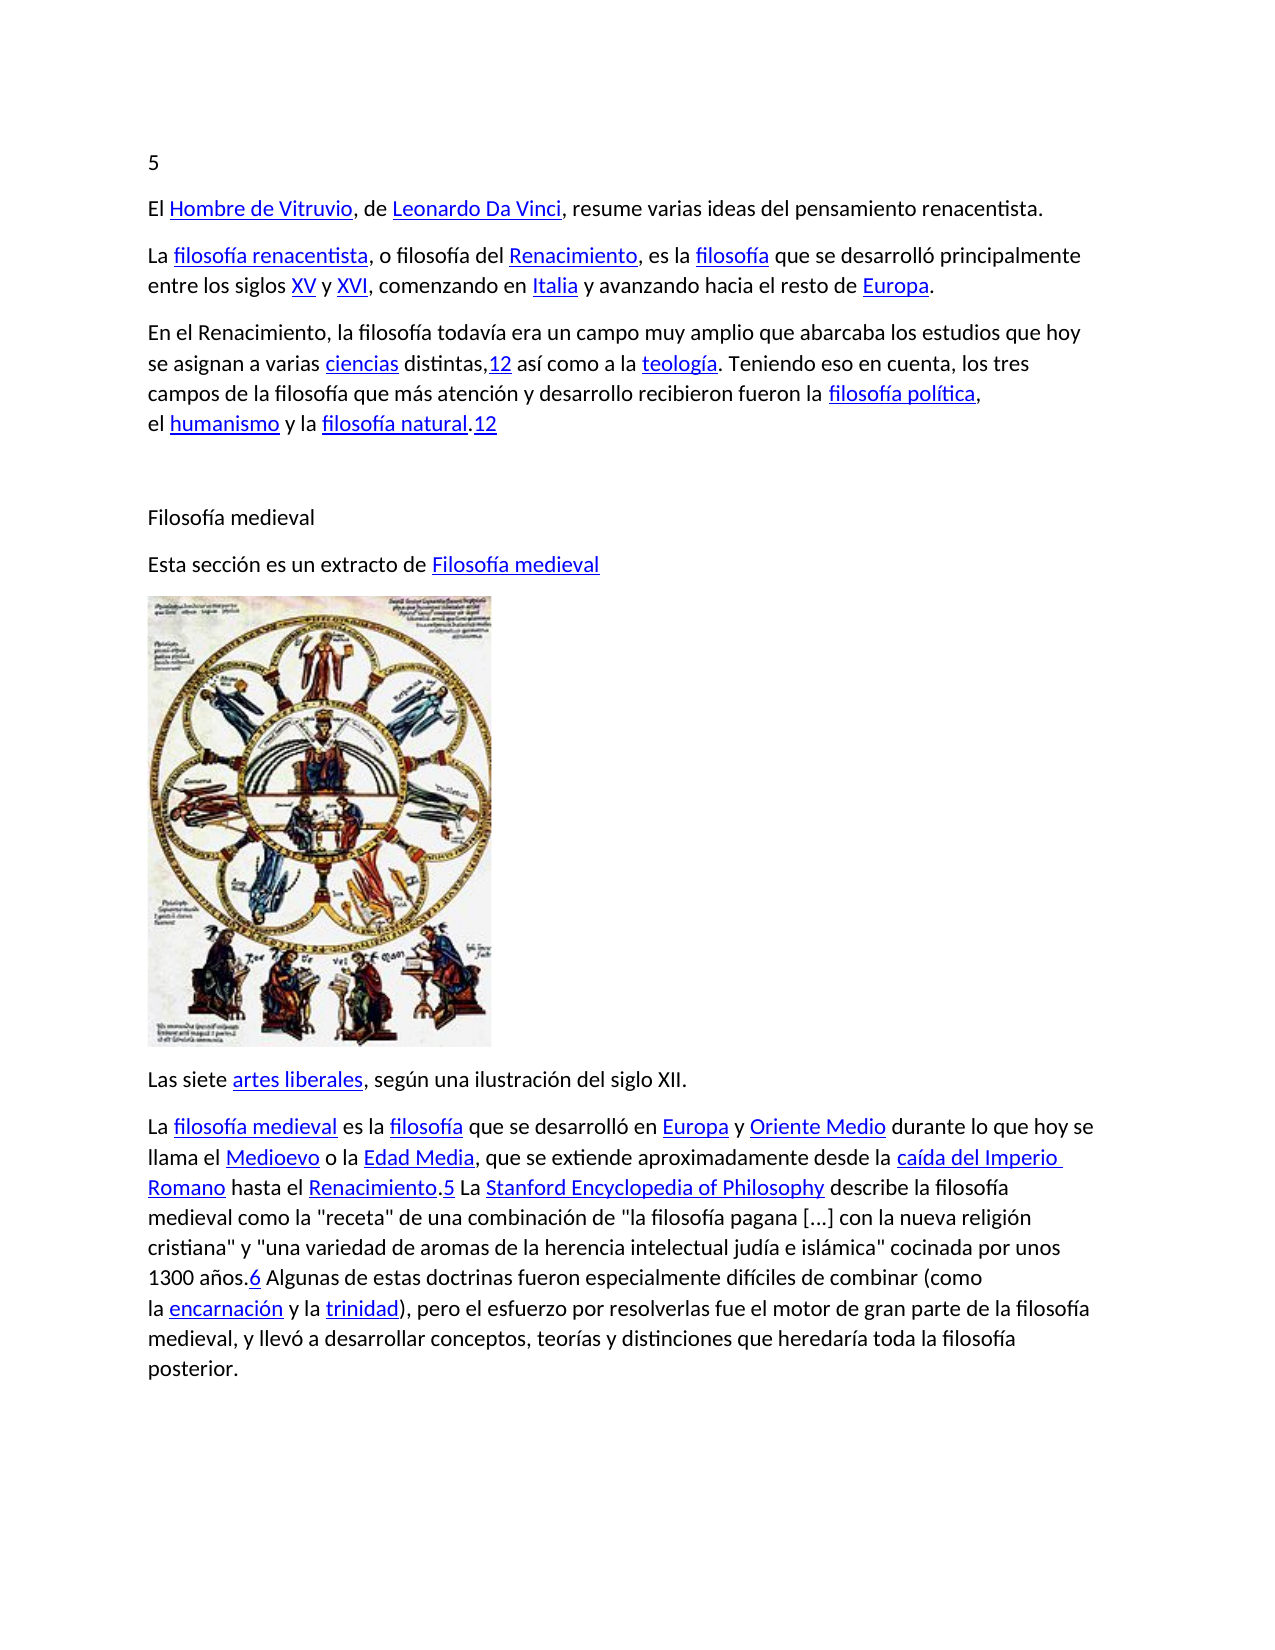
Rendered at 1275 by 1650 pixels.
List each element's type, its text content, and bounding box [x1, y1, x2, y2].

text El Hombre de Vitruvio, de Leonardo Da Vinci, resume varias ideas del pensamiento renacentista. [148, 194, 1098, 223]
text Las siete artes liberales, según una ilustración del siglo XII. [148, 1066, 1098, 1093]
text La filosofía renacentista, o filosofía del Renacimiento, es la filosofía que se desarrolló principalmente entre los siglos XV y XVI, comenzando en Italia y avanzando hacia el resto de Europa. [148, 241, 1098, 300]
text Esta sección es un extracto de Filosofía medieval [148, 550, 1098, 578]
picture [147, 596, 492, 1047]
text 5 [148, 148, 1098, 176]
text La filosofía medieval es la filosofía que se desarrolló en Europa y Oriente Medio durante lo que hoy se llama el Medioevo o la Edad Media, que se extiende aproximadamente desde la caída del Imperio Romano hasta el Renacimiento.5​ La Stanford Encyclopedia of Philosophy describe la filosofía medieval como la "receta" de una combinación de "la filosofía pagana [...] con la nueva religión cristiana" y "una variedad de aromas de la herencia intelectual judía e islámica" cocinada por unos 1300 años.6​ Algunas de estas doctrinas fueron especialmente difíciles de combinar (como la encarnación y la trinidad), pero el esfuerzo por resolverlas fue el motor de gran parte de la filosofía medieval, y llevó a desarrollar conceptos, teorías y distinciones que heredaría toda la filosofía posterior. [148, 1112, 1098, 1382]
text En el Renacimiento, la filosofía todavía era un campo muy amplio que abarcaba los estudios que hoy se asignan a varias ciencias distintas,12​ así como a la teología. Teniendo eso en cuenta, los tres campos de la filosofía que más atención y desarrollo recibieron fueron la filosofía política, el humanismo y la filosofía natural.12​ [148, 318, 1098, 437]
text Filosofía medieval [148, 503, 1098, 531]
